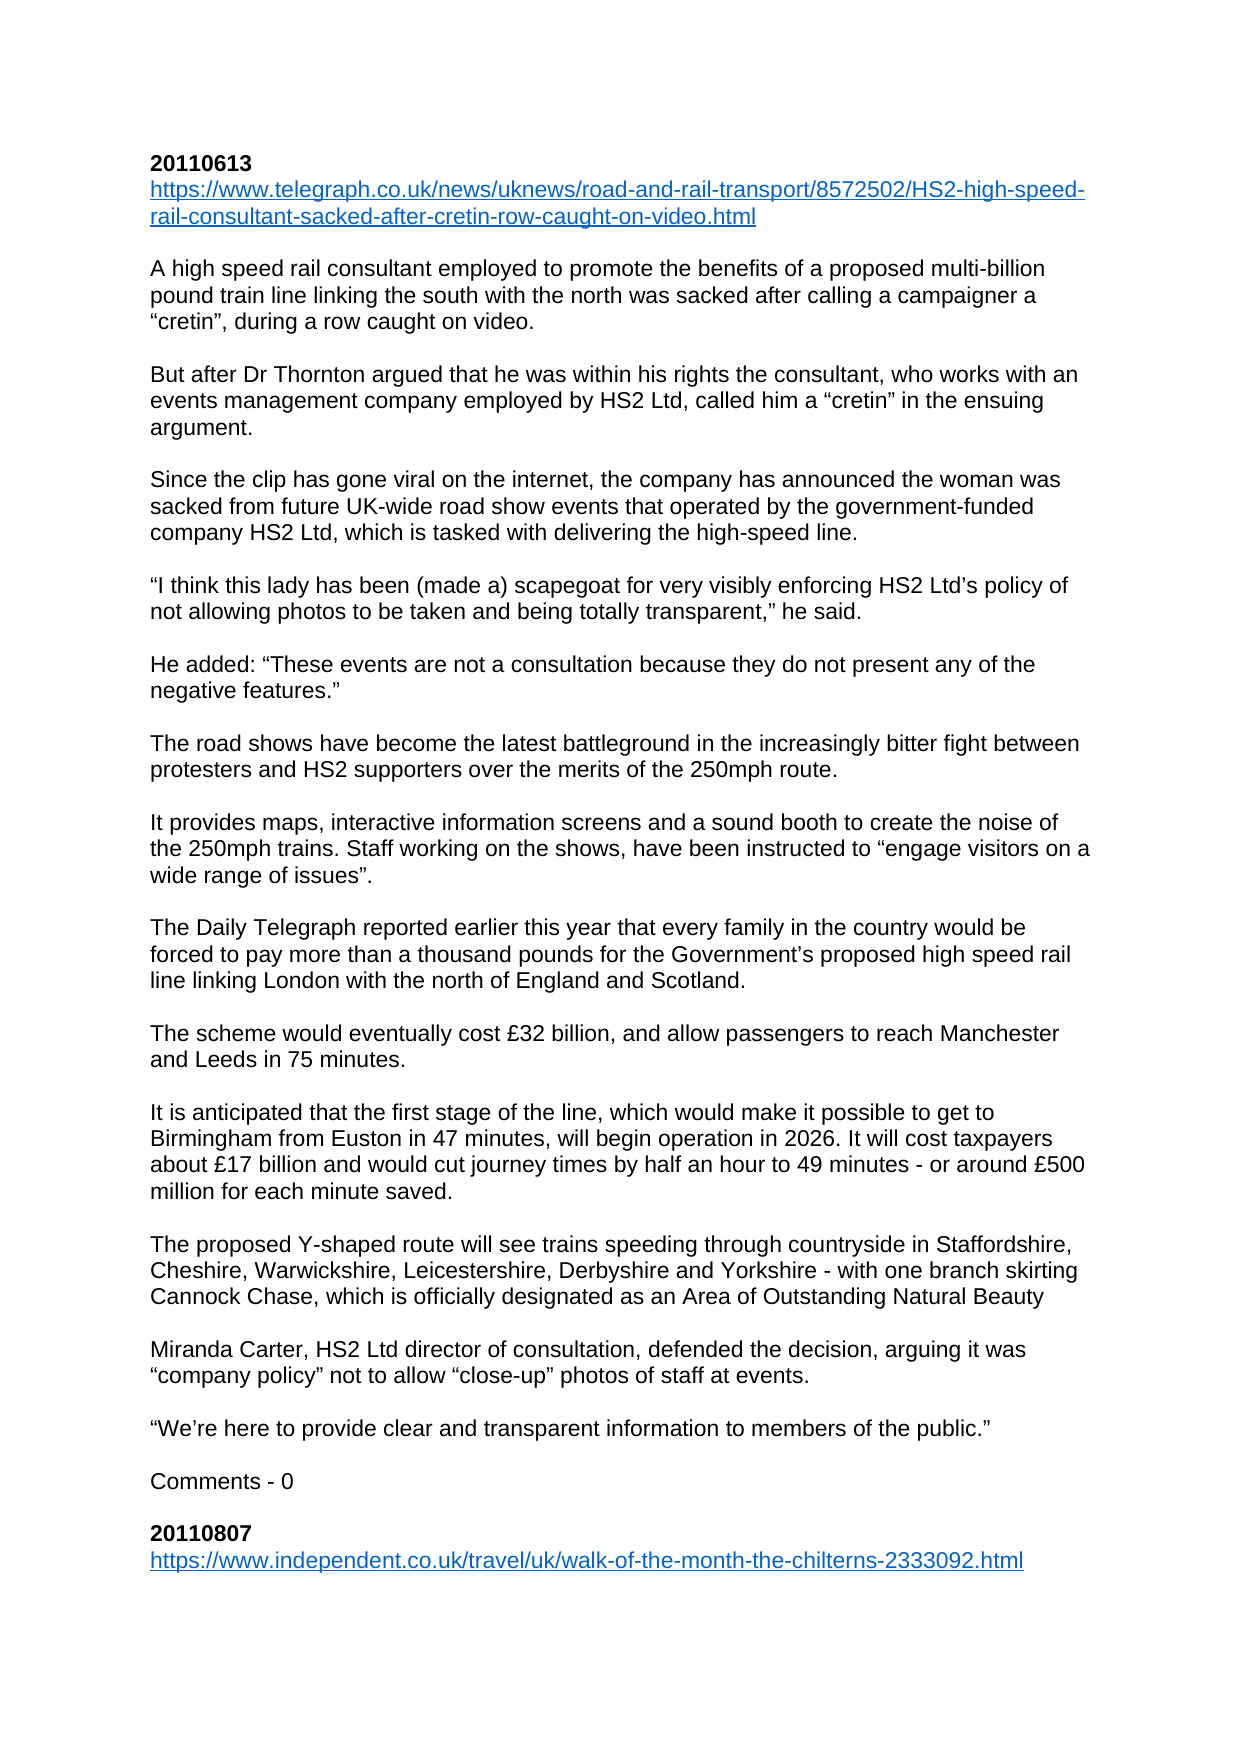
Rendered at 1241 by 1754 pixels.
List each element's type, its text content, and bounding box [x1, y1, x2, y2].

text Miranda Carter, HS2 Ltd director of consultation, defended the decision, arguing it was “company policy” not to allow “close-up” photos of staff at events. [150, 1336, 1090, 1389]
text The scheme would eventually cost £32 billion, and allow passengers to reach Manchester and Leeds in 75 minutes. [150, 1020, 1090, 1072]
text https://www.telegraph.co.uk/news/uknews/road-and-rail-transport/8572502/HS2-high-speed-rail-consultant-sacked-after-cretin-row-caught-on-video.html [150, 176, 1090, 229]
text It provides maps, interactive information screens and a sound booth to create the noise of the 250mph trains. Staff working on the shows, have been instructed to “engage visitors on a wide range of issues”. [150, 809, 1090, 888]
text https://www.independent.co.uk/travel/uk/walk-of-the-month-the-chilterns-2333092.html [150, 1547, 1090, 1573]
text The Daily Telegraph reported earlier this year that every family in the country would be forced to pay more than a thousand pounds for the Government’s proposed high speed rail line linking London with the north of England and Scotland. [150, 914, 1090, 993]
text 20110807 [150, 1520, 1090, 1547]
text But after Dr Thornton argued that he was within his rights the consultant, who works with an events management company employed by HS2 Ltd, called him a “cretin” in the ensuing argument. [150, 361, 1090, 440]
text The road shows have become the latest battleground in the increasingly bitter fight between protesters and HS2 supporters over the merits of the 250mph route. [150, 730, 1090, 782]
text It is anticipated that the first stage of the line, which would make it possible to get to Birmingham from Euston in 47 minutes, will begin operation in 2026. It will cost taxpayers about £17 billion and would cut journey times by half an hour to 49 minutes - or around £500 million for each minute saved. [150, 1099, 1090, 1204]
text “I think this lady has been (made a) scapegoat for very visibly enforcing HS2 Ltd’s policy of not allowing photos to be taken and being totally transparent,” he said. [150, 572, 1090, 624]
text He added: “These events are not a consultation because they do not present any of the negative features.” [150, 651, 1090, 703]
text 20110613 [150, 150, 1090, 176]
text Comments - 0 [150, 1468, 1090, 1494]
text Since the clip has gone viral on the internet, the company has announced the woman was sacked from future UK-wide road show events that operated by the government-funded company HS2 Ltd, which is tasked with delivering the high-speed line. [150, 466, 1090, 545]
text “We’re here to provide clear and transparent information to members of the public.” [150, 1415, 1090, 1441]
text The proposed Y-shaped route will see trains speeding through countryside in Staffordshire, Cheshire, Warwickshire, Leicestershire, Derbyshire and Yorkshire - with one branch skirting Cannock Chase, which is officially designated as an Area of Outstanding Natural Beauty [150, 1231, 1090, 1309]
text A high speed rail consultant employed to promote the benefits of a proposed multi-billion pound train line linking the south with the north was sacked after calling a campaigner a “cretin”, during a row caught on video. [150, 255, 1090, 334]
